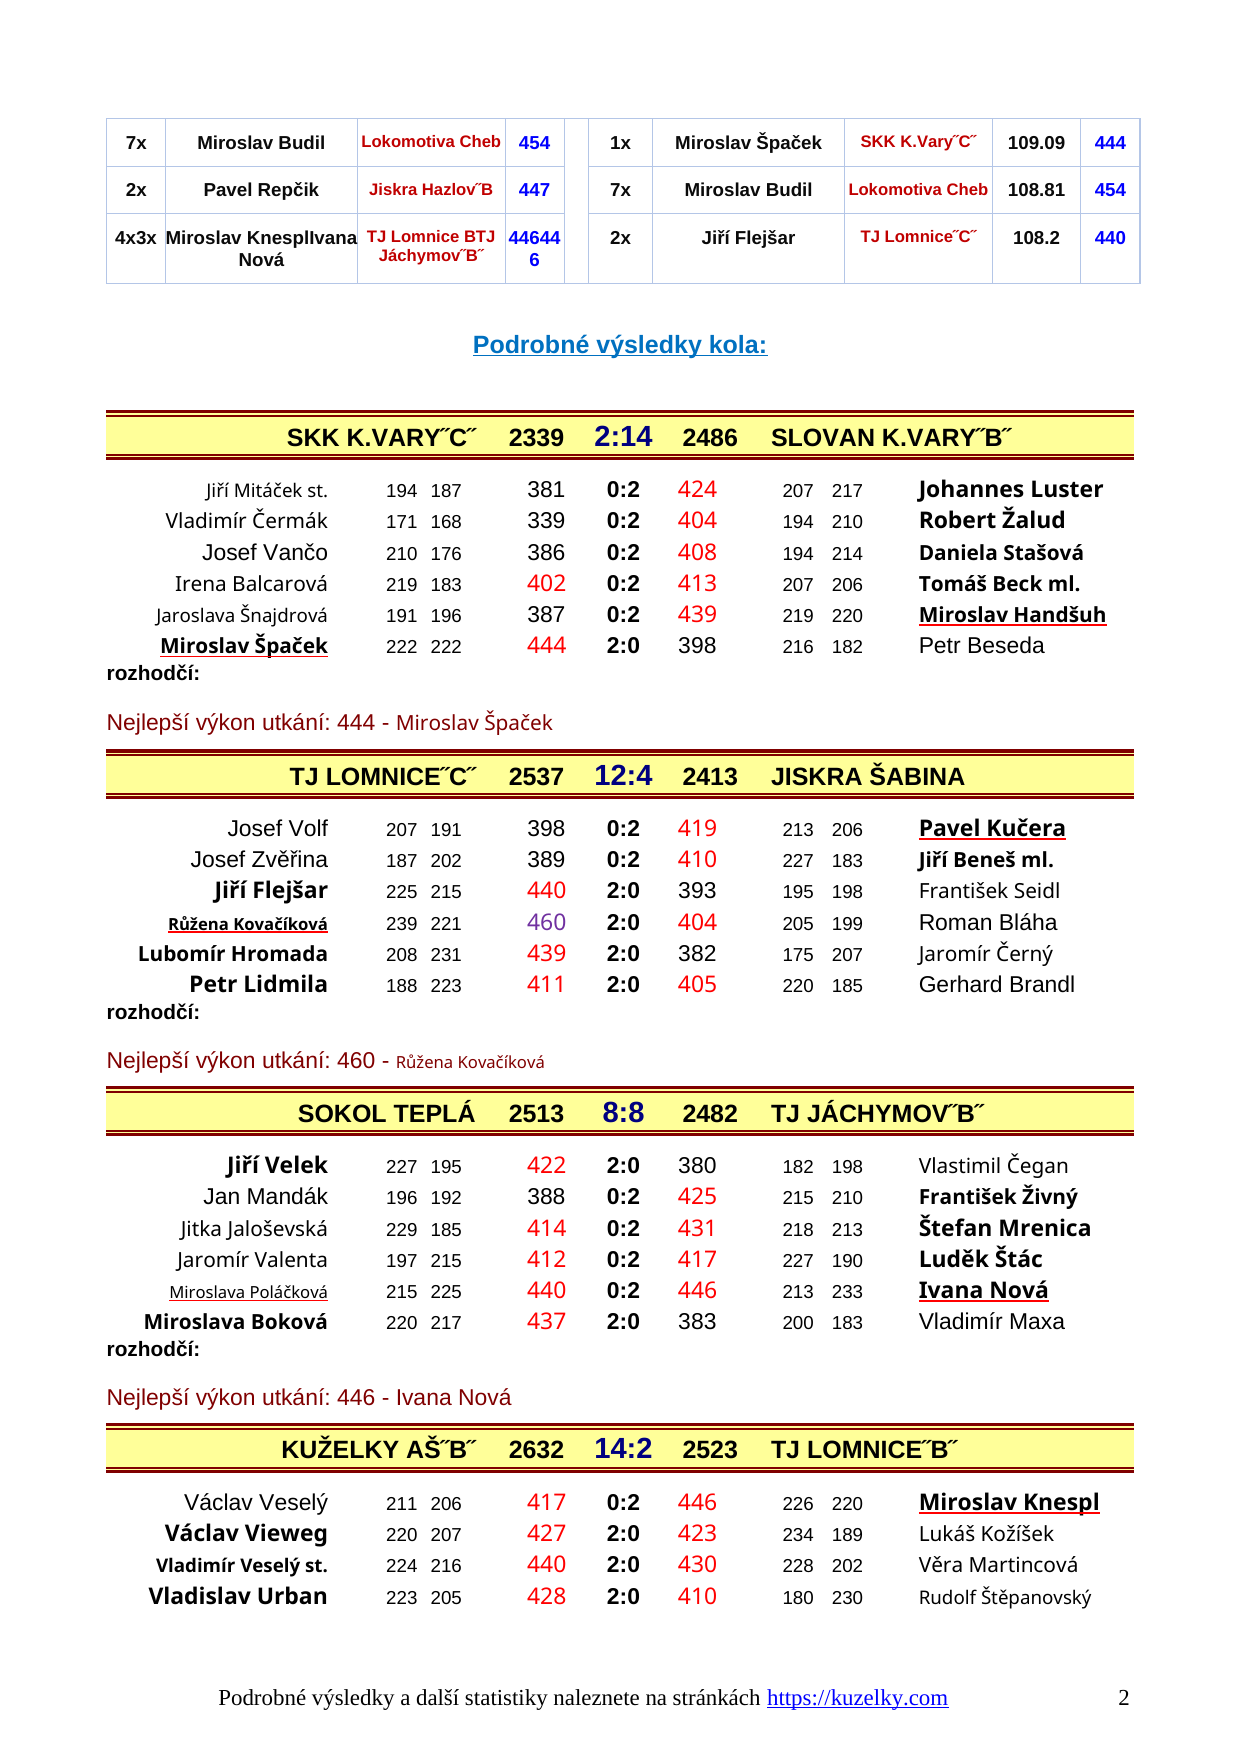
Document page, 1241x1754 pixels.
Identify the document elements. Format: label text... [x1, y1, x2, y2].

text Jaromír Valenta 197 215 412 0:2 417 227 190 Luděk Štác [106, 1243, 1134, 1274]
table_cell 4x [107, 214, 165, 282]
text Petr Lidmila 188 223 411 2:0 405 220 185 Gerhard Brandl [106, 968, 1134, 999]
text TJ Lomnice˝C˝ 2537 12:4 2413 Jiskra Šabina [106, 756, 1134, 793]
table_cell Pavel Repčik [166, 167, 357, 213]
table_cell 444 [1081, 119, 1139, 166]
text Václav Veselý 211 206 417 0:2 446 226 220 Miroslav Knespl [106, 1486, 1134, 1517]
text Sokol Teplá 2513 8:8 2482 TJ Jáchymov˝B˝ [106, 1093, 1134, 1130]
text Kuželky Aš˝B˝ 2632 14:2 2523 TJ Lomnice˝B˝ [106, 1430, 1134, 1467]
table_cell Miroslav Špaček [653, 119, 844, 166]
table_cell 446 [506, 214, 564, 282]
table_cell 2x [589, 214, 652, 282]
text Miroslav Špaček 222 222 444 2:0 398 216 182 Petr Beseda [106, 629, 1134, 660]
text Nejlepší výkon utkání: 460 - Růžena Kovačíková [106, 1047, 1134, 1074]
text Nejlepší výkon utkání: 446 - Ivana Nová [106, 1384, 1134, 1411]
text Jiří Velek 227 195 422 2:0 380 182 198 Vlastimil Čegan [106, 1149, 1134, 1180]
text Jitka Jaloševská 229 185 414 0:2 431 218 213 Štefan Mrenica [106, 1211, 1134, 1243]
text Podrobné výsledky kola: [94, 330, 1145, 359]
table_cell Lokomotiva Cheb [845, 167, 992, 213]
table_cell 454 [506, 119, 564, 166]
text Nejlepší výkon utkání: 444 - Miroslav Špaček [106, 708, 1134, 737]
text Růžena Kovačíková 239 221 460 2:0 404 205 199 Roman Bláha [106, 906, 1134, 937]
text Miroslava Poláčková 215 225 440 0:2 446 213 233 Ivana Nová [106, 1274, 1134, 1305]
table_cell SKK K.Vary˝C˝ [845, 119, 992, 166]
table_cell TJ Lomnice B [358, 214, 505, 282]
table_cell 440 [1081, 214, 1139, 282]
text Vladimír Veselý st. 224 216 440 2:0 430 228 202 Věra Martincová [106, 1548, 1134, 1580]
text Josef Zvěřina 187 202 389 0:2 410 227 183 Jiří Beneš ml. [106, 843, 1134, 874]
table_cell 108.81 [993, 167, 1080, 213]
text rozhodčí: [106, 660, 1134, 684]
table_cell 1x [589, 119, 652, 166]
text Václav Vieweg 220 207 427 2:0 423 234 189 Lukáš Kožíšek [106, 1517, 1134, 1548]
text rozhodčí: [106, 1336, 1134, 1360]
table_cell Jiskra Hazlov˝B [358, 167, 505, 213]
text Josef Vančo 210 176 386 0:2 408 194 214 Daniela Stašová [106, 535, 1134, 567]
text Josef Volf 207 191 398 0:2 419 213 206 Pavel Kučera [106, 812, 1134, 843]
text Jan Mandák 196 192 388 0:2 425 215 210 František Živný [106, 1180, 1134, 1211]
text Vladimír Čermák 171 168 339 0:2 404 194 210 Robert Žalud [106, 504, 1134, 535]
text Jiří Flejšar 225 215 440 2:0 393 195 198 František Seidl [106, 874, 1134, 906]
table_cell 2x [107, 167, 165, 213]
text rozhodčí: [106, 999, 1134, 1023]
text Jiří Mitáček st. 194 187 381 0:2 424 207 217 Johannes Luster [106, 473, 1134, 504]
table_cell 7x [589, 167, 652, 213]
table_cell 7x [107, 119, 165, 166]
table_cell TJ Lomnice˝C˝ [845, 214, 992, 282]
table_cell Miroslav Budil [653, 167, 844, 213]
text SKK K.Vary˝C˝ 2339 2:14 2486 Slovan K.Vary˝B˝ [106, 417, 1134, 454]
table_cell Miroslav Knespl [166, 214, 357, 282]
table_cell 108.2 [993, 214, 1080, 282]
text Jaroslava Šnajdrová 191 196 387 0:2 439 219 220 Miroslav Handšuh [106, 598, 1134, 629]
table_cell 109.09 [993, 119, 1080, 166]
text Irena Balcarová 219 183 402 0:2 413 207 206 Tomáš Beck ml. [106, 567, 1134, 598]
table_cell Miroslav Budil [166, 119, 357, 166]
table_cell 447 [506, 167, 564, 213]
text Vladislav Urban 223 205 428 2:0 410 180 230 Rudolf Štěpanovský [106, 1580, 1134, 1611]
text Miroslava Boková 220 217 437 2:0 383 200 183 Vladimír Maxa [106, 1305, 1134, 1336]
table_cell 454 [1081, 167, 1139, 213]
table_cell Lokomotiva Cheb [358, 119, 505, 166]
table_cell Jiří Flejšar [653, 214, 844, 282]
text Lubomír Hromada 208 231 439 2:0 382 175 207 Jaromír Černý [106, 937, 1134, 968]
